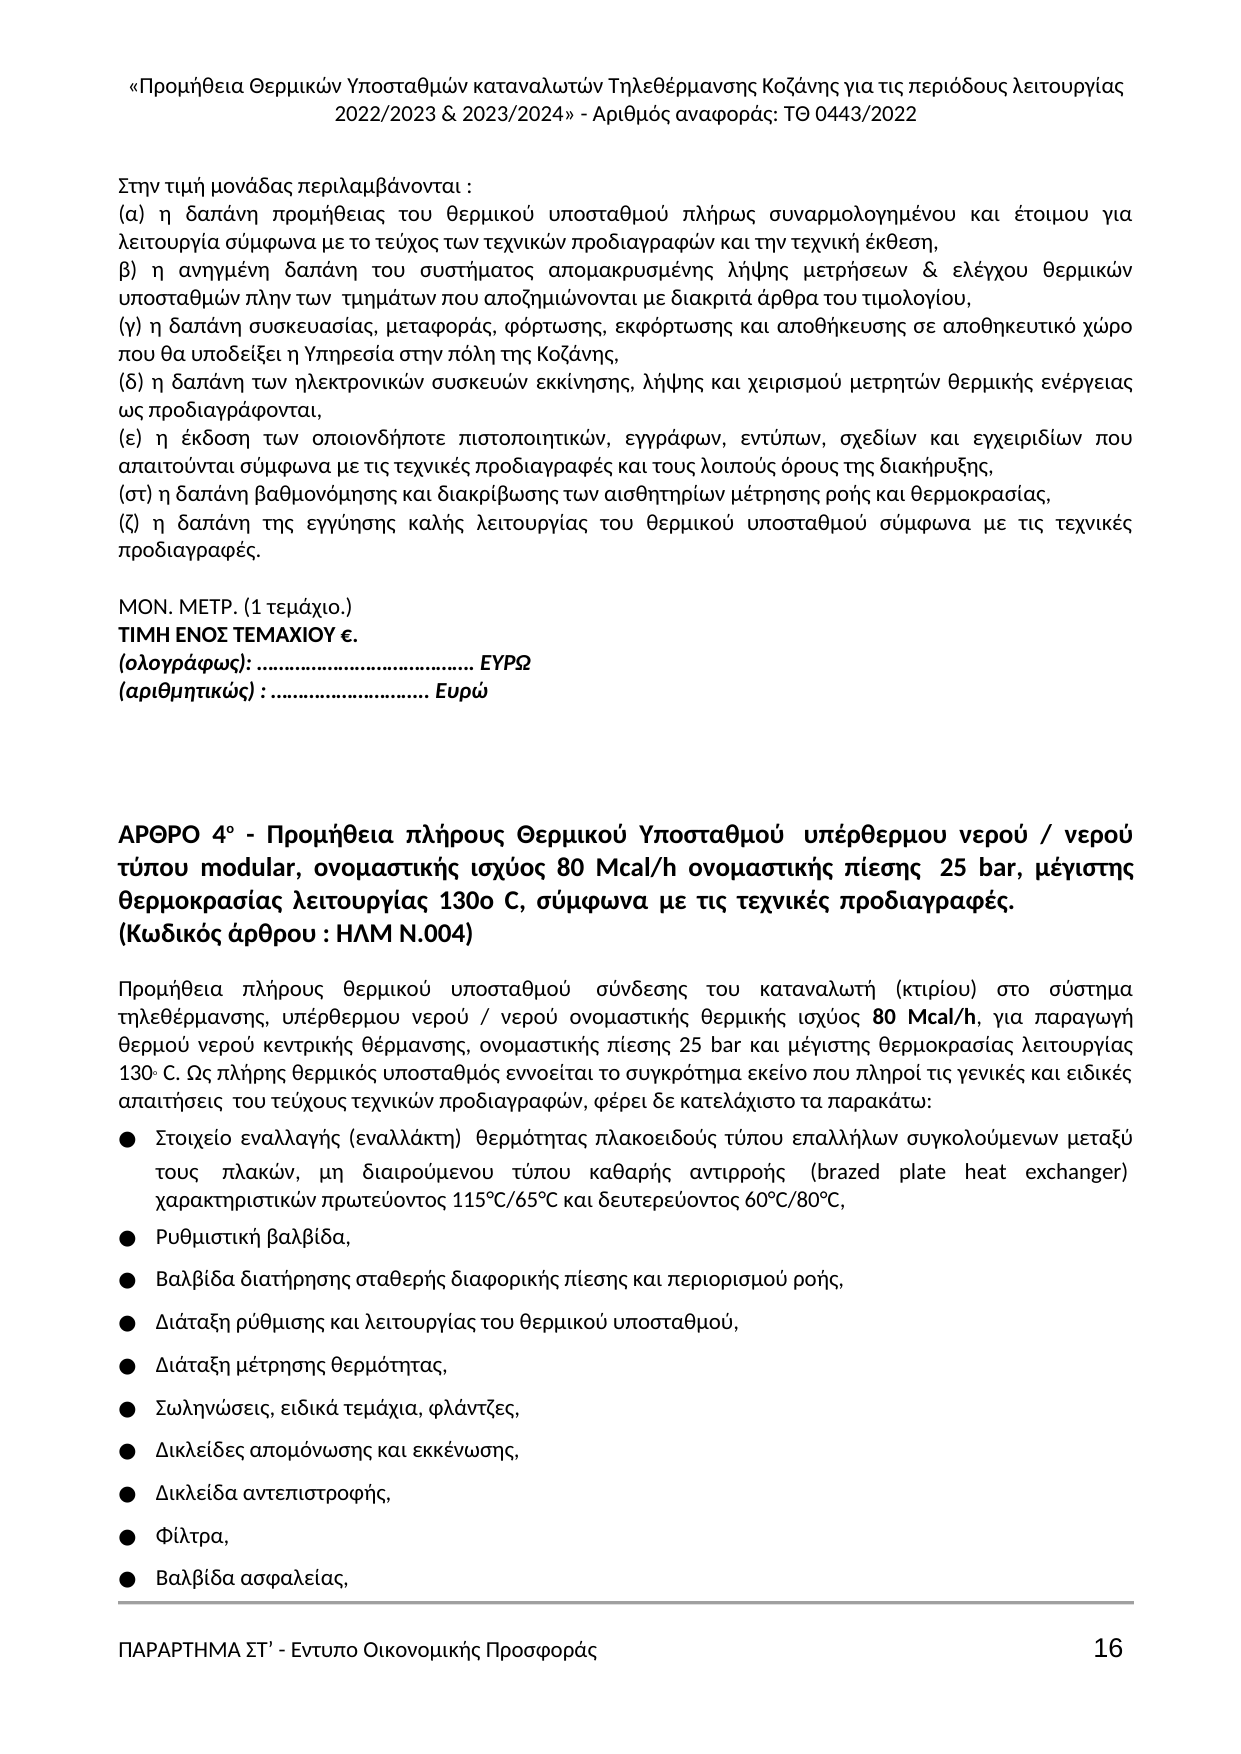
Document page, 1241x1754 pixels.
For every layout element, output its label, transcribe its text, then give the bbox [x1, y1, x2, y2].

text (στ) η δαπάνη βαθμονόμησης και διακρίβωσης των αισθητηρίων μέτρησης ροής και θερμοκρασίας, [118, 479, 1134, 508]
text (ζ) η δαπάνη της εγγύησης καλής λειτουργίας του θερμικού υποσταθμού σύμφωνα με τις τεχνικές προδιαγραφές. [118, 508, 1134, 564]
list Δικλείδα αντεπιστροφής, [118, 1469, 1134, 1512]
text (αριθμητικώς) : ……………………….. Ευρώ [118, 676, 1134, 704]
text (ολογράφως): …………………………………. ΕΥΡΩ [118, 648, 1134, 676]
list Στοιχείο εναλλαγής (εναλλάκτη) θερμότητας πλακοειδούς τύπου επαλλήλων συγκολούμενων μεταξύ τους πλακών, μη διαιρούμενου τύπου καθαρής αντιρροής (brazed plate heat exchanger) χαρακτηριστικών πρωτεύοντος 115°C/65°C και δευτερεύοντος 60°C/80°C, [118, 1114, 1134, 1213]
text (γ) η δαπάνη συσκευασίας, μεταφοράς, φόρτωσης, εκφόρτωσης και αποθήκευσης σε αποθηκευτικό χώρο που θα υποδείξει η Υπηρεσία στην πόλη της Κοζάνης, [118, 311, 1134, 367]
text (ε) η έκδοση των οποιονδήποτε πιστοποιητικών, εγγράφων, εντύπων, σχεδίων και εγχειριδίων που απαιτούνται σύμφωνα με τις τεχνικές προδιαγραφές και τους λοιπούς όρους της διακήρυξης, [118, 423, 1134, 479]
text β) η ανηγμένη δαπάνη του συστήματος απομακρυσμένης λήψης μετρήσεων & ελέγχου θερμικών υποσταθμών πλην των τμημάτων που αποζημιώνονται με διακριτά άρθρα του τιμολογίου, [118, 255, 1134, 311]
text ΑΡΘΡΟ 4ο - Προμήθεια πλήρους Θερμικού Υποσταθμού υπέρθερμου νερού / νερού τύπου modular, ονομαστικής ισχύος 80 Mcal/h ονομαστικής πίεσης 25 bar, μέγιστης θερμοκρασίας λειτουργίας 130ο C, σύμφωνα με τις τεχνικές προδιαγραφές. (Κωδικός άρθρου : ΗΛΜ Ν.004) [118, 817, 1134, 949]
list Βαλβίδα διατήρησης σταθερής διαφορικής πίεσης και περιορισμού ροής, [118, 1256, 1134, 1299]
list Ρυθμιστική βαλβίδα, [118, 1213, 1134, 1256]
text ΜΟΝ. ΜΕΤΡ. (1 τεμάχιο.) [118, 592, 1134, 620]
list Φίλτρα, [118, 1512, 1134, 1555]
list Διάταξη ρύθμισης και λειτουργίας του θερμικού υποσταθμού, [118, 1299, 1134, 1341]
text Στην τιμή μονάδας περιλαμβάνονται : [118, 171, 1134, 199]
list Βαλβίδα ασφαλείας, [118, 1555, 1134, 1598]
text ΤΙΜΗ ΕΝΟΣ ΤΕΜΑΧΙΟΥ €. [118, 620, 1134, 648]
text Προμήθεια πλήρους θερμικού υποσταθμού σύνδεσης του καταναλωτή (κτιρίου) στο σύστημα τηλεθέρμανσης, υπέρθερμου νερού / νερού ονομαστικής θερμικής ισχύος 80 Mcal/h, για παραγωγή θερμού νερού κεντρικής θέρμανσης, ονομαστικής πίεσης 25 bar και μέγιστης θερμοκρασίας λειτουργίας 130ο C. Ως πλήρης θερμικός υποσταθμός εννοείται το συγκρότημα εκείνο που πληροί τις γενικές και ειδικές απαιτήσεις του τεύχους τεχνικών προδιαγραφών, φέρει δε κατελάχιστο τα παρακάτω: [118, 974, 1134, 1114]
text (δ) η δαπάνη των ηλεκτρονικών συσκευών εκκίνησης, λήψης και χειρισμού μετρητών θερμικής ενέργειας ως προδιαγράφονται, [118, 367, 1134, 423]
list Δικλείδες απομόνωσης και εκκένωσης, [118, 1427, 1134, 1469]
list Διάταξη μέτρησης θερμότητας, [118, 1341, 1134, 1384]
list Σωληνώσεις, ειδικά τεμάχια, φλάντζες, [118, 1384, 1134, 1427]
text (α) η δαπάνη προμήθειας του θερμικού υποσταθμού πλήρως συναρμολογημένου και έτοιμου για λειτουργία σύμφωνα με το τεύχος των τεχνικών προδιαγραφών και την τεχνική έκθεση, [118, 199, 1134, 255]
